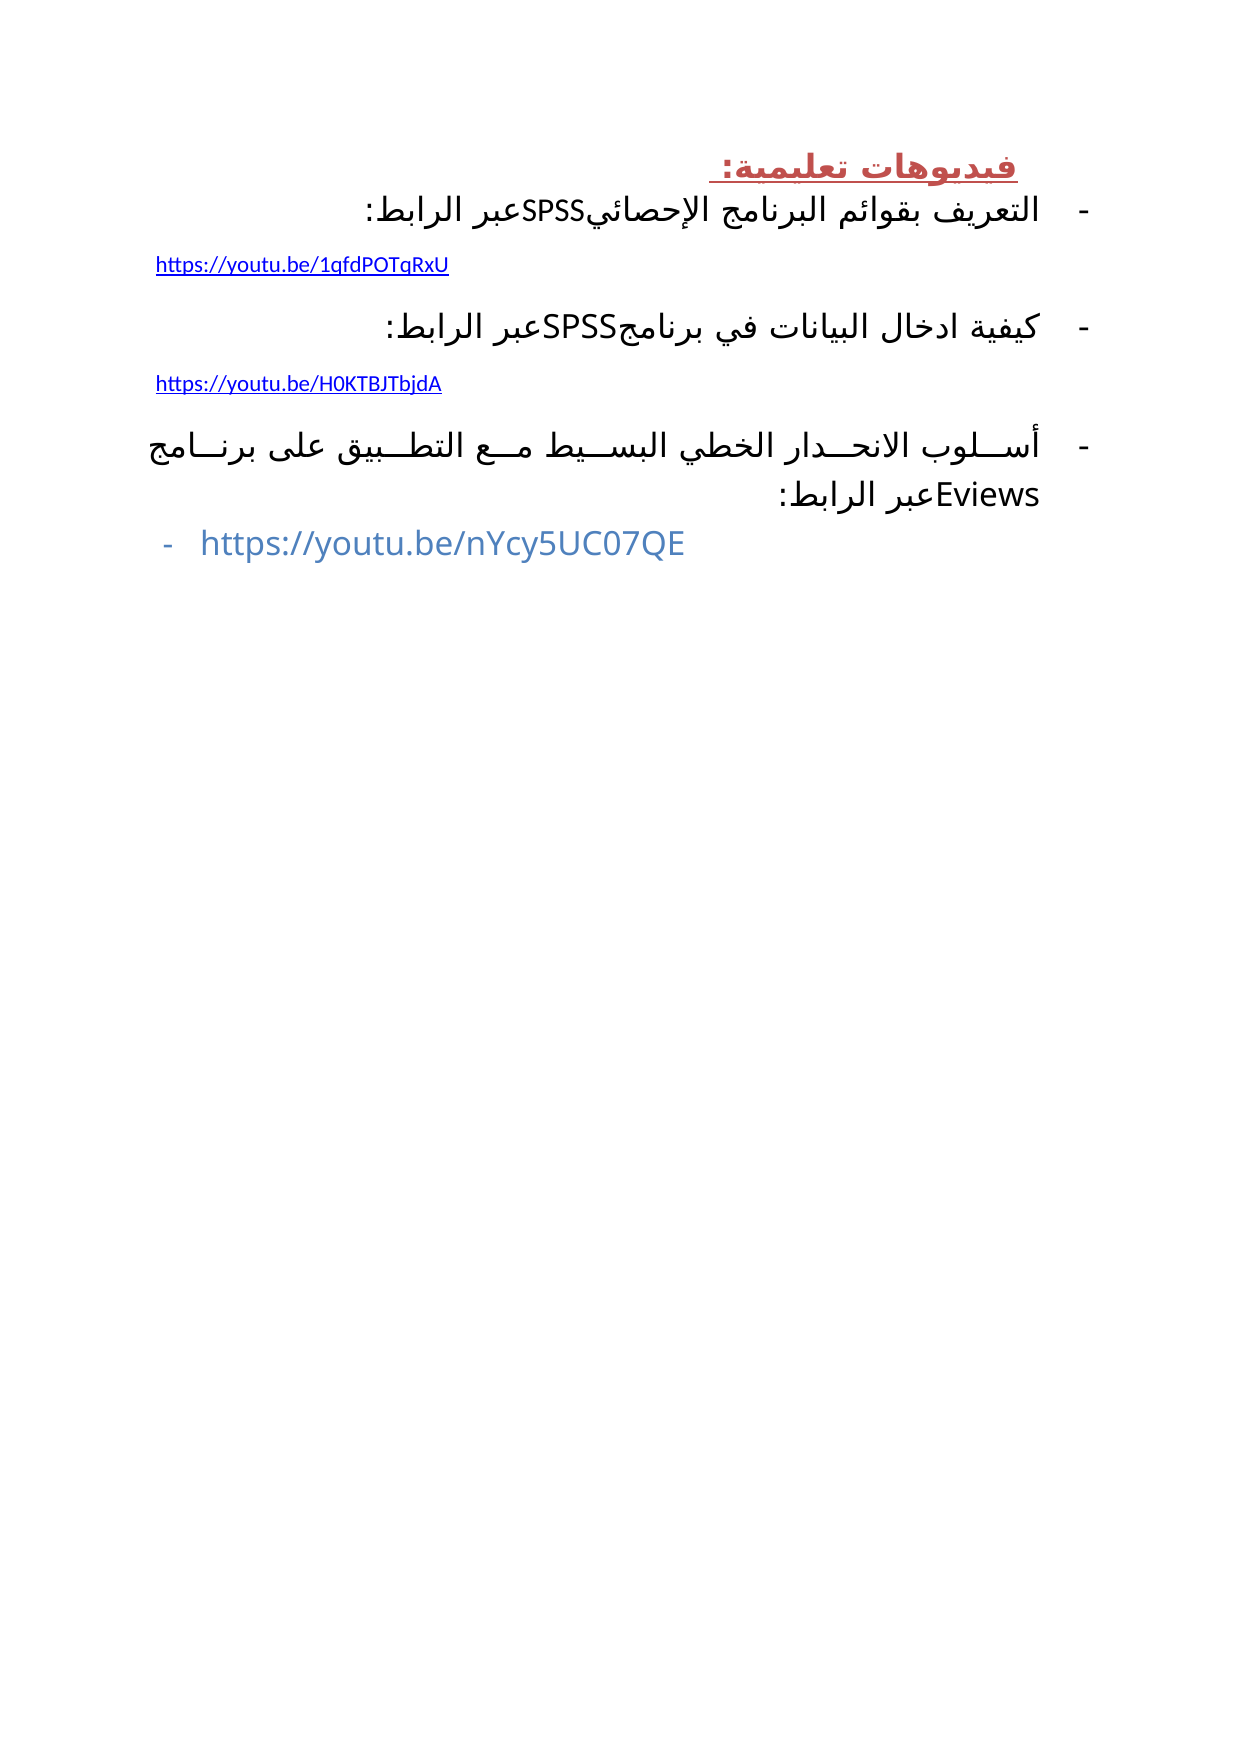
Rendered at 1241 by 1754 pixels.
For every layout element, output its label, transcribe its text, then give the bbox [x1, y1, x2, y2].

list كيفية ادخال البيانات في برنامجSPSSعبر الرابط: [148, 303, 1078, 348]
list فيديوهات تعليمية: [148, 148, 1018, 186]
list https://youtu.be/nYcy5UC07QE [162, 520, 1093, 565]
text https://youtu.be/1qfdPOTqRxU [155, 250, 1093, 278]
list التعريف بقوائم البرنامج الإحصائيSPSSعبر الرابط: [148, 189, 1078, 230]
list أسلوب الانحدار الخطي البسيط مع التطبيق على برنامجEviewsعبر الرابط: [148, 422, 1078, 516]
text https://youtu.be/H0KTBJTbjdA [155, 369, 1093, 397]
